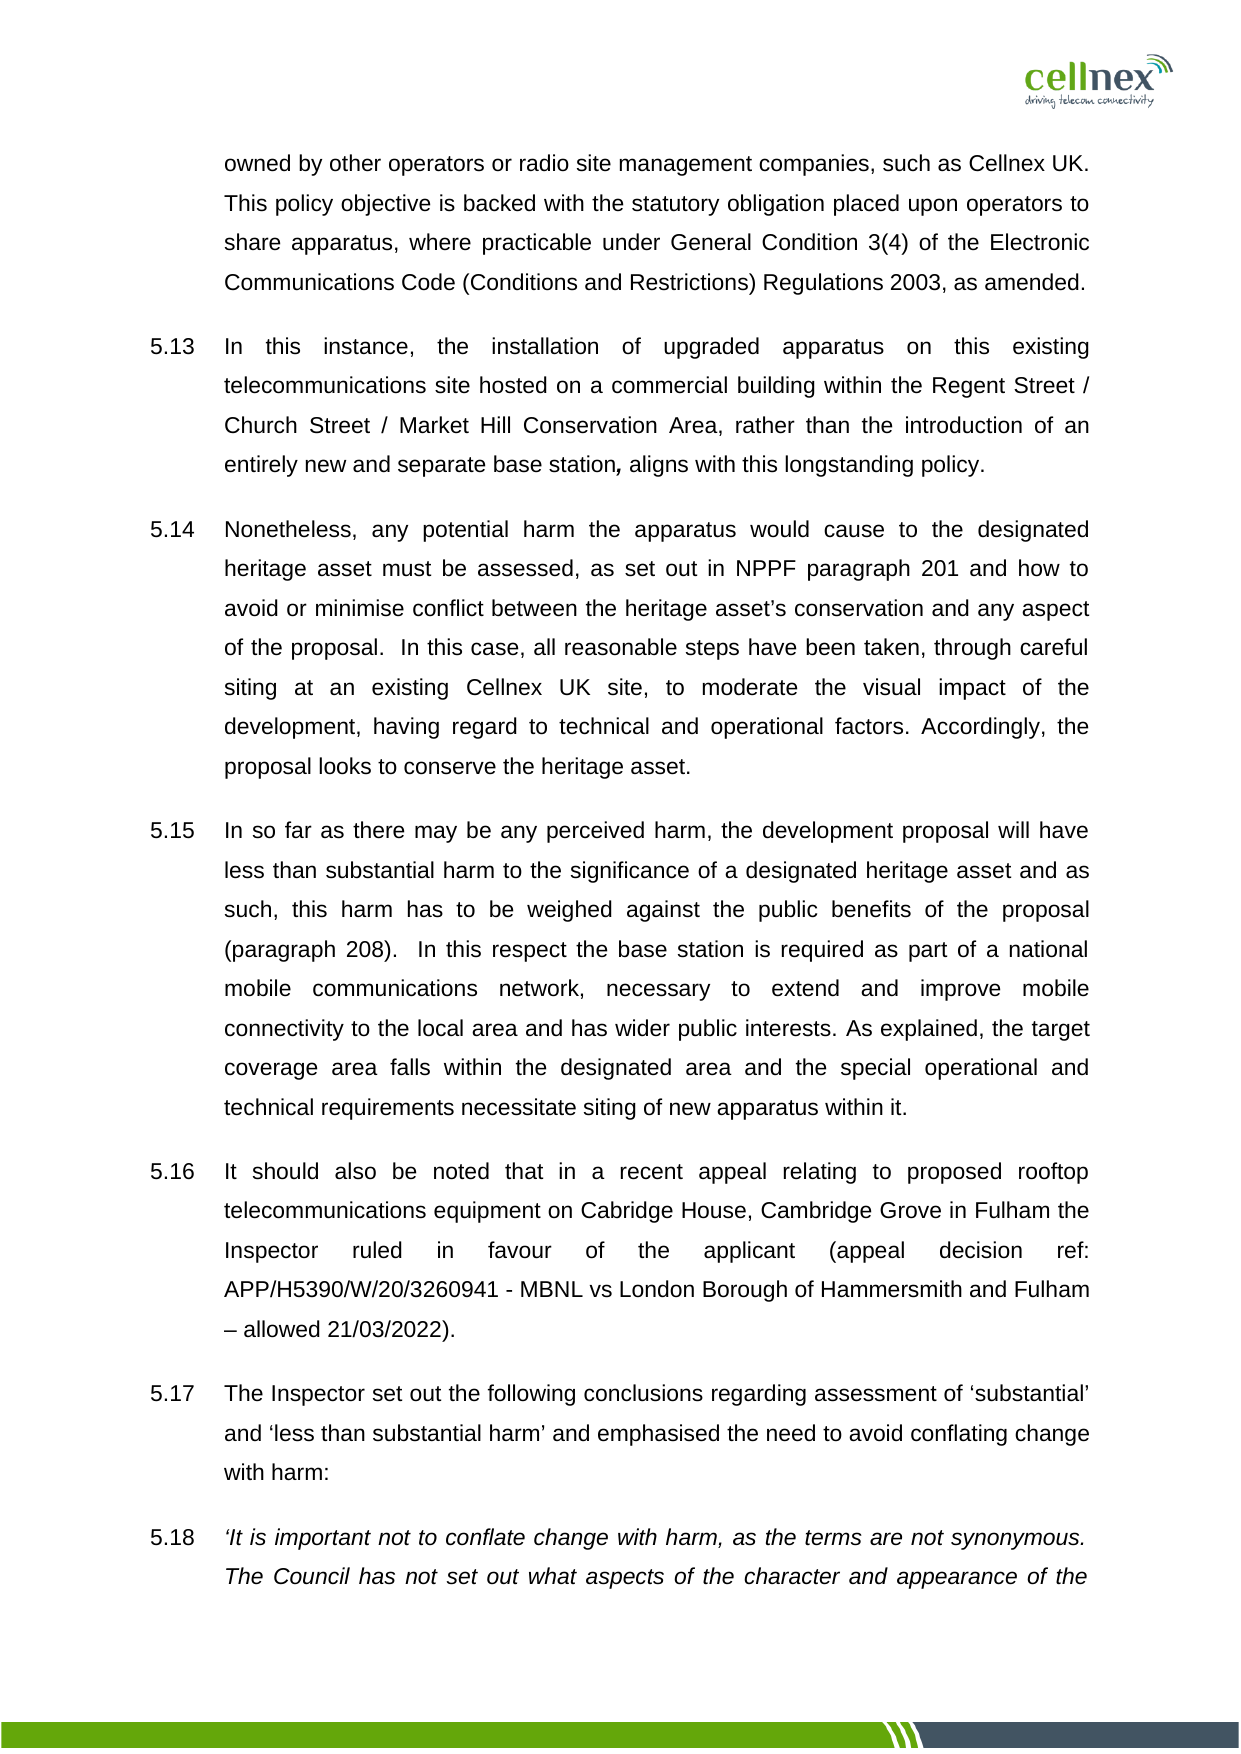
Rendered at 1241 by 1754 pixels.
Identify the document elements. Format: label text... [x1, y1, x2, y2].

list Nonetheless, any potential harm the apparatus would cause to the designated heritage asset must be assessed, as set out in NPPF paragraph 201 and how to avoid or minimise conflict between the heritage asset’s conservation and any aspect of the proposal. In this case, all reasonable steps have been taken, through careful siting at an existing Cellnex UK site, to moderate the visual impact of the development, having regard to technical and operational factors. Accordingly, the proposal looks to conserve the heritage asset. [150, 516, 1090, 779]
picture [1015, 48, 1175, 111]
list The Inspector set out the following conclusions regarding assessment of ‘substantial’ and ‘less than substantial harm’ and emphasised the need to avoid conflating change with harm: [150, 1380, 1090, 1486]
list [150, 150, 1090, 295]
list In this instance, the installation of upgraded apparatus on this existing telecommunications site hosted on a commercial building within the Regent Street / Church Street / Market Hill Conservation Area, rather than the introduction of an entirely new and separate base station, aligns with this longstanding policy. [150, 333, 1090, 478]
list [150, 1524, 1090, 1590]
list In so far as there may be any perceived harm, the development proposal will have less than substantial harm to the significance of a designated heritage asset and as such, this harm has to be weighed against the public benefits of the proposal (paragraph 208). In this respect the base station is required as part of a national mobile communications network, necessary to extend and improve mobile connectivity to the local area and has wider public interests. As explained, the target coverage area falls within the designated area and the special operational and technical requirements necessitate siting of new apparatus within it. [150, 817, 1090, 1120]
list It should also be noted that in a recent appeal relating to proposed rooftop telecommunications equipment on Cabridge House, Cambridge Grove in Fulham the Inspector ruled in favour of the applicant (appeal decision ref: APP/H5390/W/20/3260941 - MBNL vs London Borough of Hammersmith and Fulham – allowed 21/03/2022). [150, 1158, 1090, 1342]
